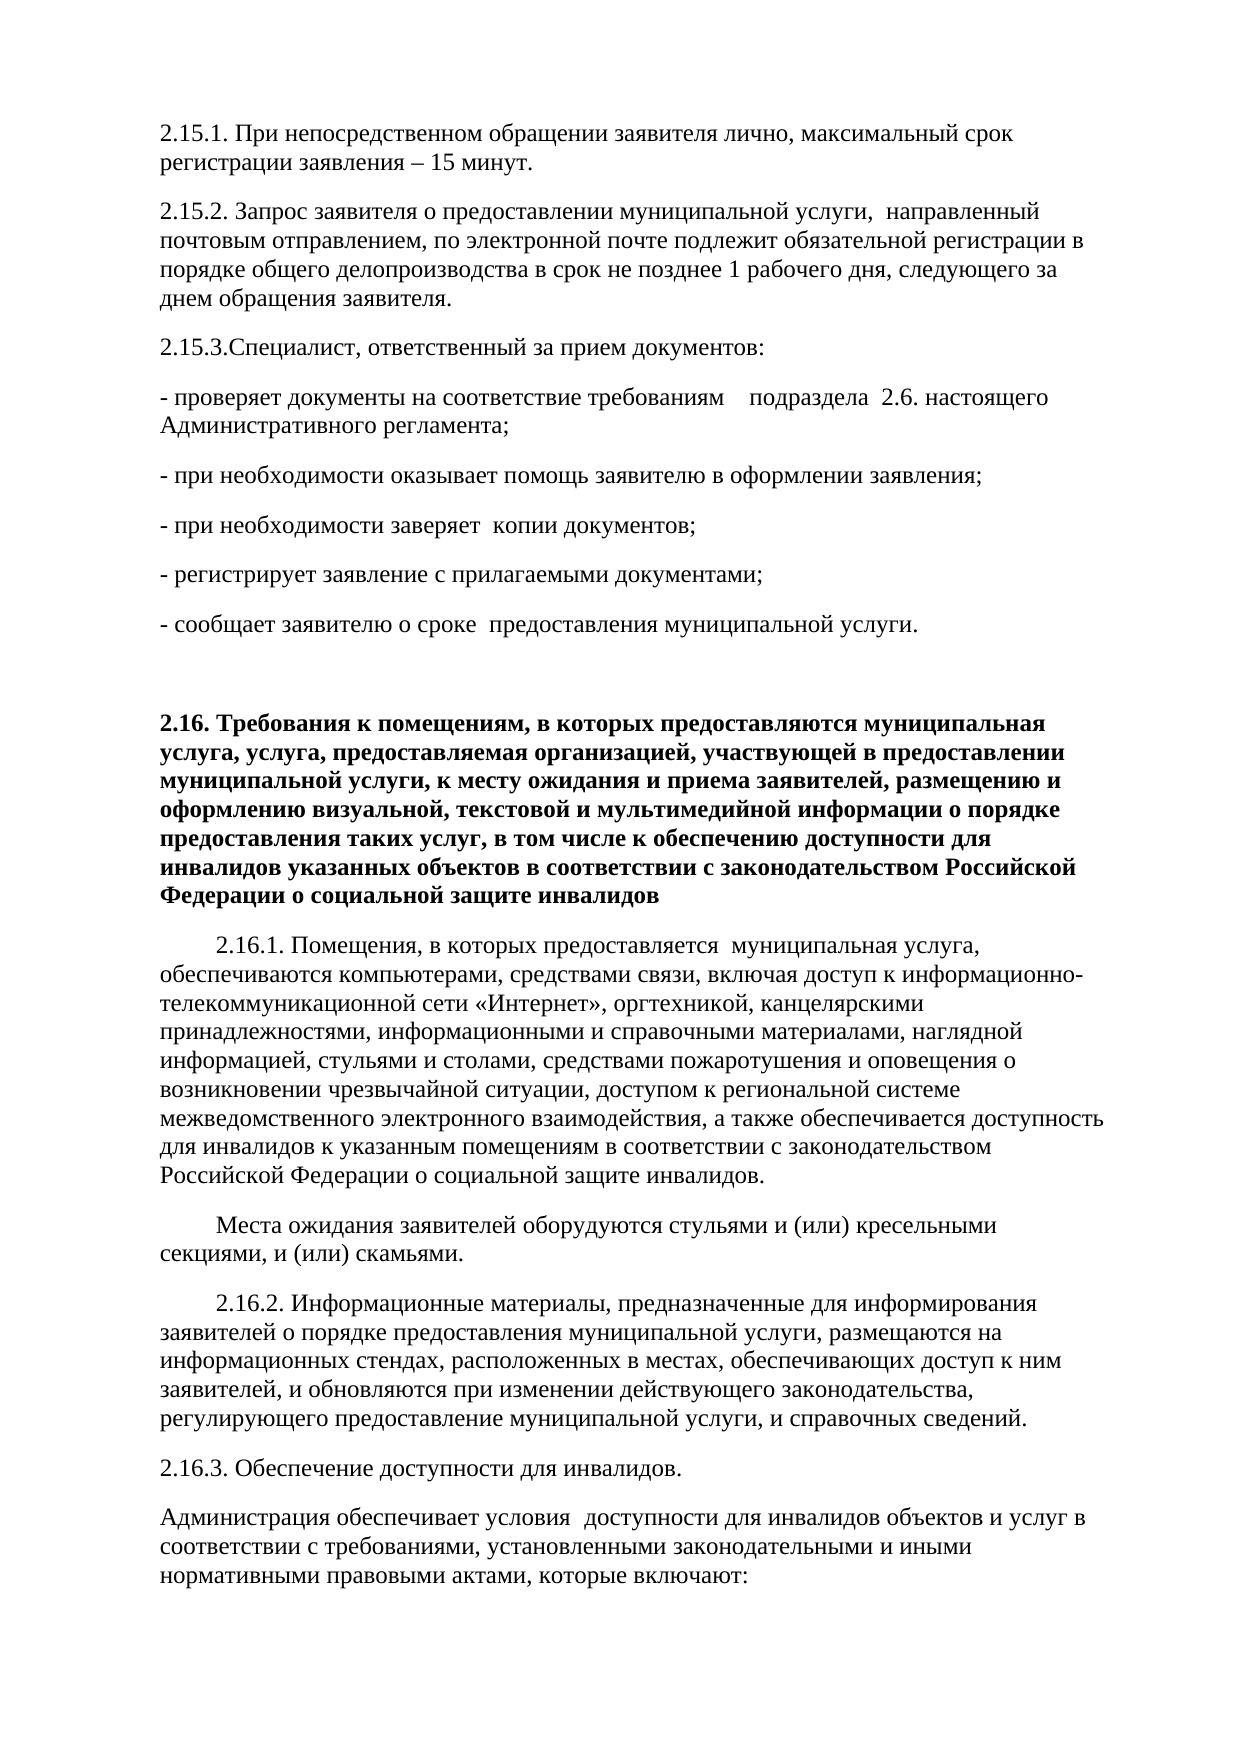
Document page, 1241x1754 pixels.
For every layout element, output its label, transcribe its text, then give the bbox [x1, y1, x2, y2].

text - регистрирует заявление с прилагаемыми документами; [159, 559, 1110, 588]
text 2.15.3.Специалист, ответственный за прием документов: [159, 332, 1110, 361]
text 2.16. Требования к помещениям, в которых предоставляются муниципальная услуга, услуга, предоставляемая организацией, участвующей в предоставлении муниципальной услуги, к месту ожидания и приема заявителей, размещению и оформлению визуальной, текстовой и мультимедийной информации о порядке предоставления таких услуг, в том числе к обеспечению доступности для инвалидов указанных объектов в соответствии с законодательством Российской Федерации о социальной защите инвалидов [159, 708, 1110, 909]
text - при необходимости заверяет копии документов; [159, 510, 1110, 538]
text - при необходимости оказывает помощь заявителю в оформлении заявления; [159, 460, 1110, 489]
text Места ожидания заявителей оборудуются стульями и (или) кресельными секциями, и (или) скамьями. [159, 1210, 1110, 1267]
text 2.15.1. При непосредственном обращении заявителя лично, максимальный срок регистрации заявления – 15 минут. [159, 118, 1110, 176]
text - проверяет документы на соответствие требованиям подраздела 2.6. настоящего Административного регламента; [159, 382, 1110, 439]
text 2.15.2. Запрос заявителя о предоставлении муниципальной услуги, направленный почтовым отправлением, по электронной почте подлежит обязательной регистрации в порядке общего делопроизводства в срок не позднее 1 рабочего дня, следующего за днем обращения заявителя. [159, 196, 1110, 311]
text 2.16.3. Обеспечение доступности для инвалидов. [159, 1453, 1110, 1481]
text Администрация обеспечивает условия доступности для инвалидов объектов и услуг в соответствии с требованиями, установленными законодательными и иными нормативными правовыми актами, которые включают: [159, 1502, 1110, 1588]
text - сообщает заявителю о сроке предоставления муниципальной услуги. [159, 609, 1110, 638]
text 2.16.2. Информационные материалы, предназначенные для информирования заявителей о порядке предоставления муниципальной услуги, размещаются на информационных стендах, расположенных в местах, обеспечивающих доступ к ним заявителей, и обновляются при изменении действующего законодательства, регулирующего предоставление муниципальной услуги, и справочных сведений. [159, 1288, 1110, 1432]
text 2.16.1. Помещения, в которых предоставляется муниципальная услуга, обеспечиваются компьютерами, средствами связи, включая доступ к информационно-телекоммуникационной сети «Интернет», оргтехникой, канцелярскими принадлежностями, информационными и справочными материалами, наглядной информацией, стульями и столами, средствами пожаротушения и оповещения о возникновении чрезвычайной ситуации, доступом к региональной системе межведомственного электронного взаимодействия, а также обеспечивается доступность для инвалидов к указанным помещениям в соответствии с законодательством Российской Федерации о социальной защите инвалидов. [159, 930, 1110, 1189]
